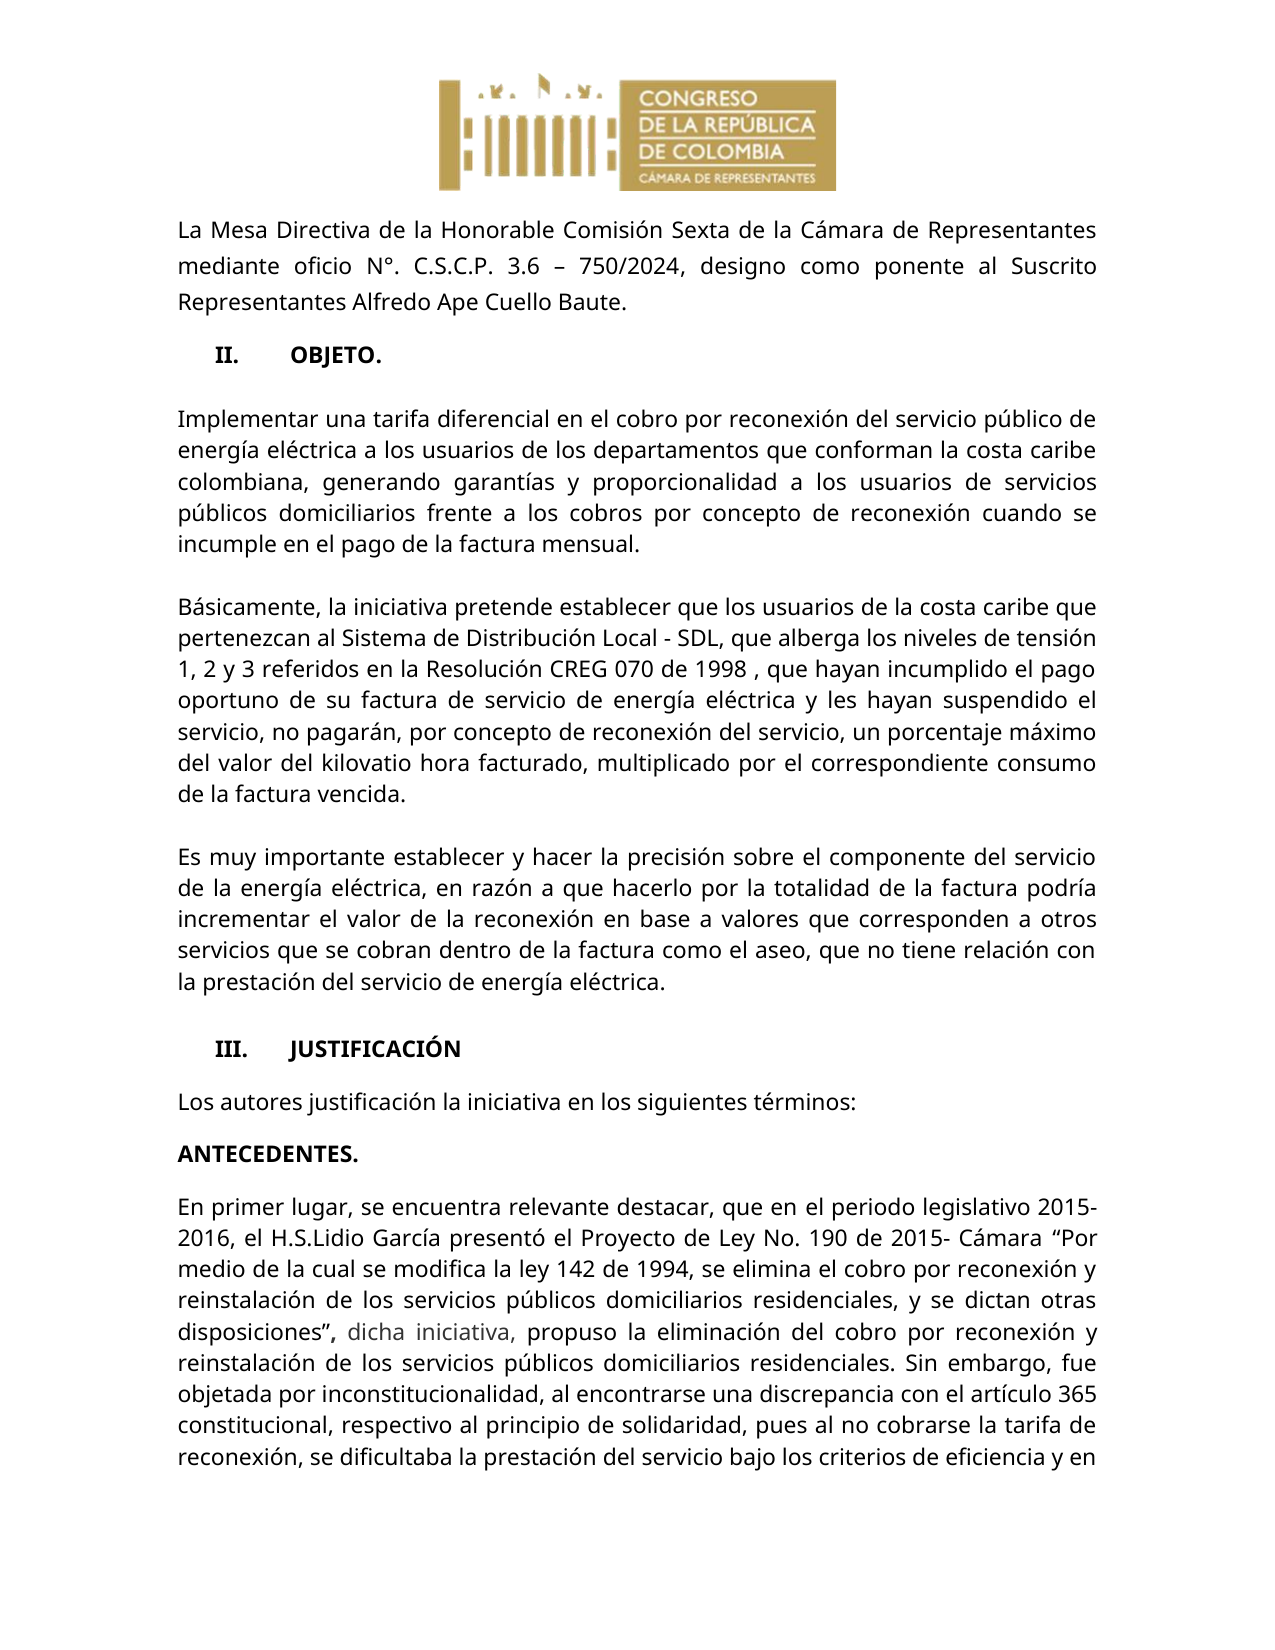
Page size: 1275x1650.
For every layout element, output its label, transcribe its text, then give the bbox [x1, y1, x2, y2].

text Es muy importante establecer y hacer la precisión sobre el componente del servicio de la energía eléctrica, en razón a que hacerlo por la totalidad de la factura podría incrementar el valor de la reconexión en base a valores que corresponden a otros servicios que se cobran dentro de la factura como el aseo, que no tiene relación con la prestación del servicio de energía eléctrica. [177, 841, 1098, 997]
text Básicamente, la iniciativa pretende establecer que los usuarios de la costa caribe que pertenezcan al Sistema de Distribución Local - SDL, que alberga los niveles de tensión 1, 2 y 3 referidos en la Resolución CREG 070 de 1998 , que hayan incumplido el pago oportuno de su factura de servicio de energía eléctrica y les hayan suspendido el servicio, no pagarán, por concepto de reconexión del servicio, un porcentaje máximo del valor del kilovatio hora facturado, multiplicado por el correspondiente consumo de la factura vencida. [177, 591, 1098, 809]
picture [439, 73, 837, 191]
text ANTECEDENTES. [177, 1138, 1098, 1169]
list OBJETO. [215, 338, 1098, 370]
text Implementar una tarifa diferencial en el cobro por reconexión del servicio público de energía eléctrica a los usuarios de los departamentos que conforman la costa caribe colombiana, generando garantías y proporcionalidad a los usuarios de servicios públicos domiciliarios frente a los cobros por concepto de reconexión cuando se incumple en el pago de la factura mensual. [177, 403, 1098, 559]
text La Mesa Directiva de la Honorable Comisión Sexta de la Cámara de Representantes mediante oficio N°. C.S.C.P. 3.6 – 750/2024, designo como ponente al Suscrito Representantes Alfredo Ape Cuello Baute. [177, 214, 1098, 317]
text Los autores justificación la iniciativa en los siguientes términos: [177, 1085, 1098, 1117]
list JUSTIFICACIÓN [215, 1033, 1098, 1064]
